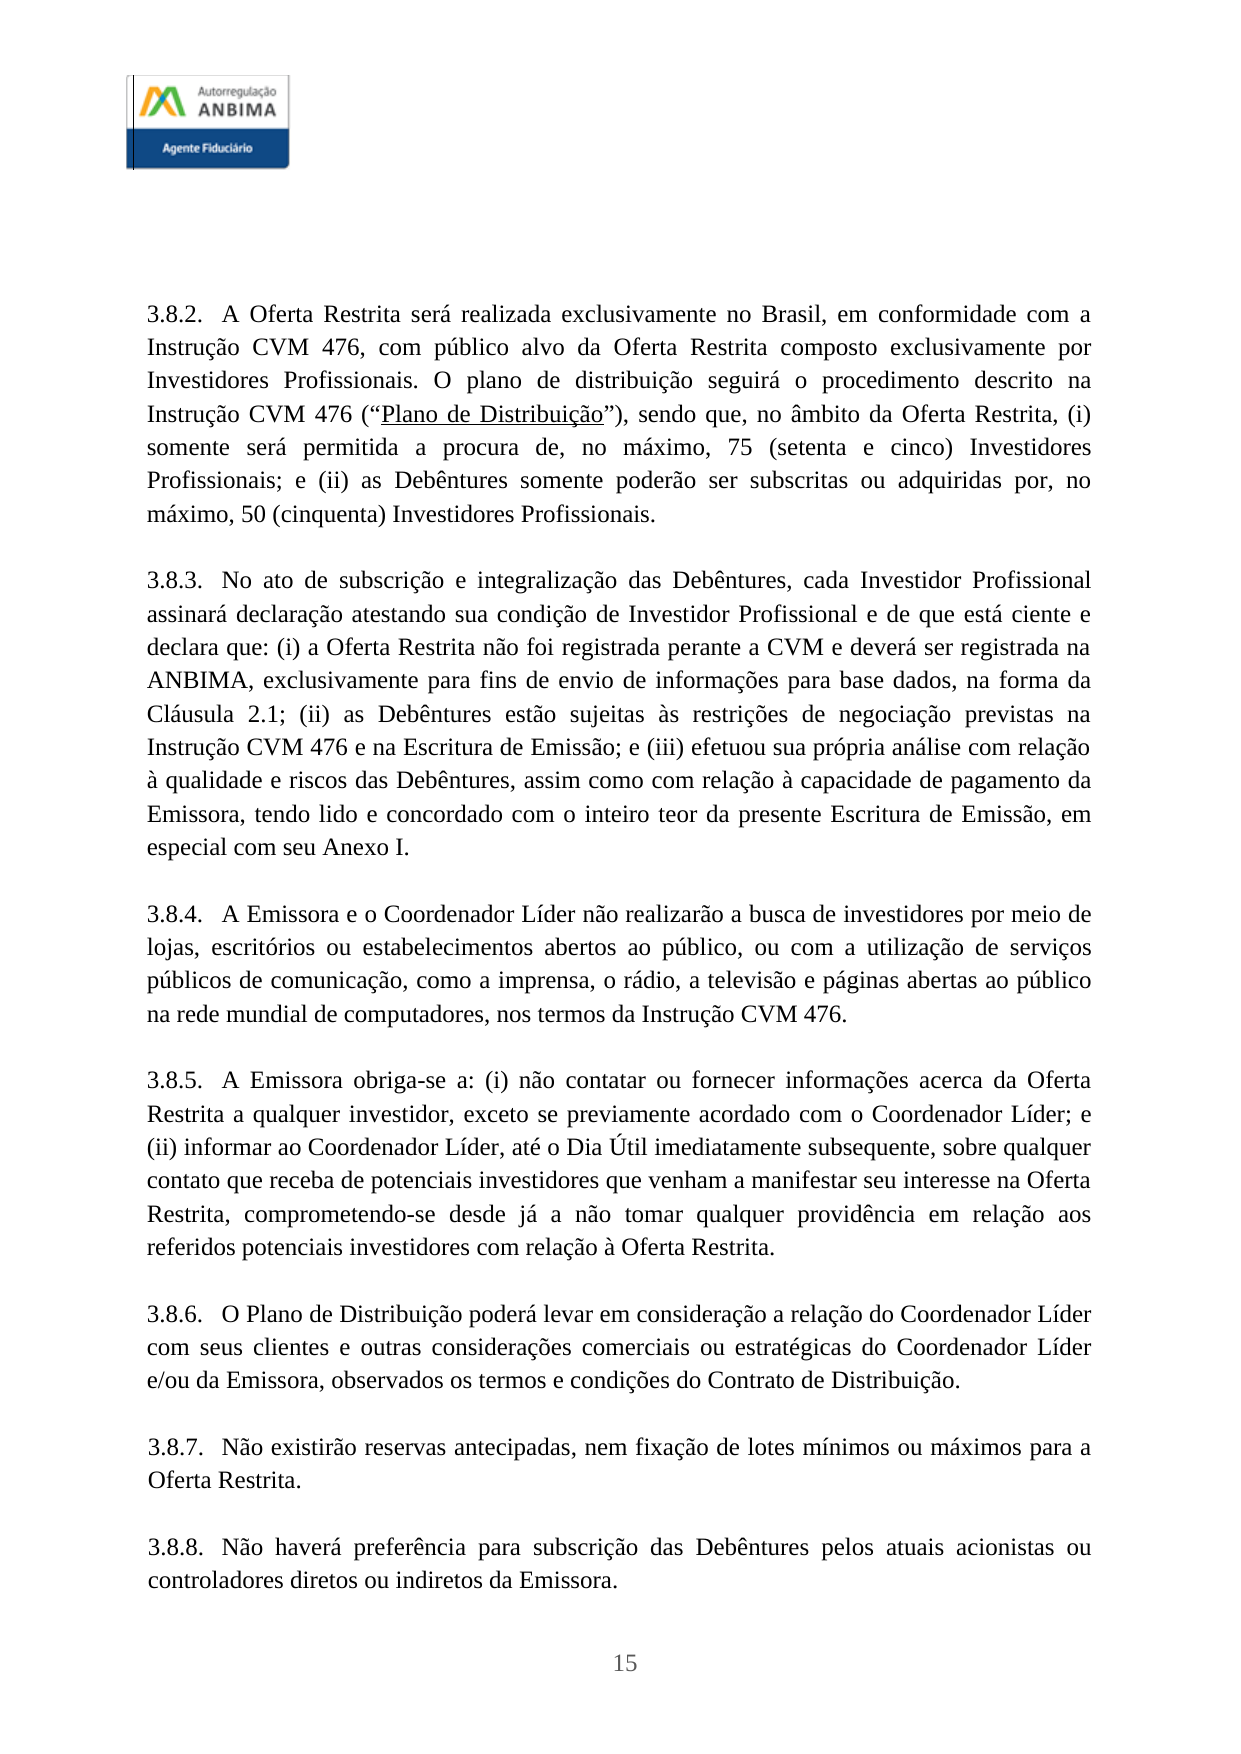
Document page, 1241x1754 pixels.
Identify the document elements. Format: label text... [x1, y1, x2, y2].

list No ato de subscrição e integralização das Debêntures, cada Investidor Profissional assinará declaração atestando sua condição de Investidor Profissional e de que está ciente e declara que: (i) a Oferta Restrita não foi registrada perante a CVM e deverá ser registrada na ANBIMA, exclusivamente para fins de envio de informações para base dados, na forma da Cláusula 2.1; (ii) as Debêntures estão sujeitas às restrições de negociação previstas na Instrução CVM 476 e na Escritura de Emissão; e (iii) efetuou sua própria análise com relação à qualidade e riscos das Debêntures, assim como com relação à capacidade de pagamento da Emissora, tendo lido e concordado com o inteiro teor da presente Escritura de Emissão, em especial com seu Anexo I. [147, 562, 1092, 862]
list Não haverá preferência para subscrição das Debêntures pelos atuais acionistas ou controladores diretos ou indiretos da Emissora. [148, 1529, 1092, 1595]
list A Emissora obriga-se a: (i) não contatar ou fornecer informações acerca da Oferta Restrita a qualquer investidor, exceto se previamente acordado com o Coordenador Líder; e (ii) informar ao Coordenador Líder, até o Dia Útil imediatamente subsequente, sobre qualquer contato que receba de potenciais investidores que venham a manifestar seu interesse na Oferta Restrita, comprometendo-se desde já a não tomar qualquer providência em relação aos referidos potenciais investidores com relação à Oferta Restrita. [147, 1062, 1092, 1262]
list A Oferta Restrita será realizada exclusivamente no Brasil, em conformidade com a Instrução CVM 476, com público alvo da Oferta Restrita composto exclusivamente por Investidores Profissionais. O plano de distribuição seguirá o procedimento descrito na Instrução CVM 476 (“Plano de Distribuição”), sendo que, no âmbito da Oferta Restrita, (i) somente será permitida a procura de, no máximo, 75 (setenta e cinco) Investidores Profissionais; e (ii) as Debêntures somente poderão ser subscritas ou adquiridas por, no máximo, 50 (cinquenta) Investidores Profissionais. [147, 295, 1092, 529]
list O Plano de Distribuição poderá levar em consideração a relação do Coordenador Líder com seus clientes e outras considerações comerciais ou estratégicas do Coordenador Líder e/ou da Emissora, observados os termos e condições do Contrato de Distribuição. [147, 1295, 1092, 1395]
list A Emissora e o Coordenador Líder não realizarão a busca de investidores por meio de lojas, escritórios ou estabelecimentos abertos ao público, ou com a utilização de serviços públicos de comunicação, como a imprensa, o rádio, a televisão e páginas abertas ao público na rede mundial de computadores, nos termos da Instrução CVM 476. [147, 895, 1092, 1029]
list Não existirão reservas antecipadas, nem fixação de lotes mínimos ou máximos para a Oferta Restrita. [148, 1429, 1092, 1495]
picture [126, 75, 291, 171]
